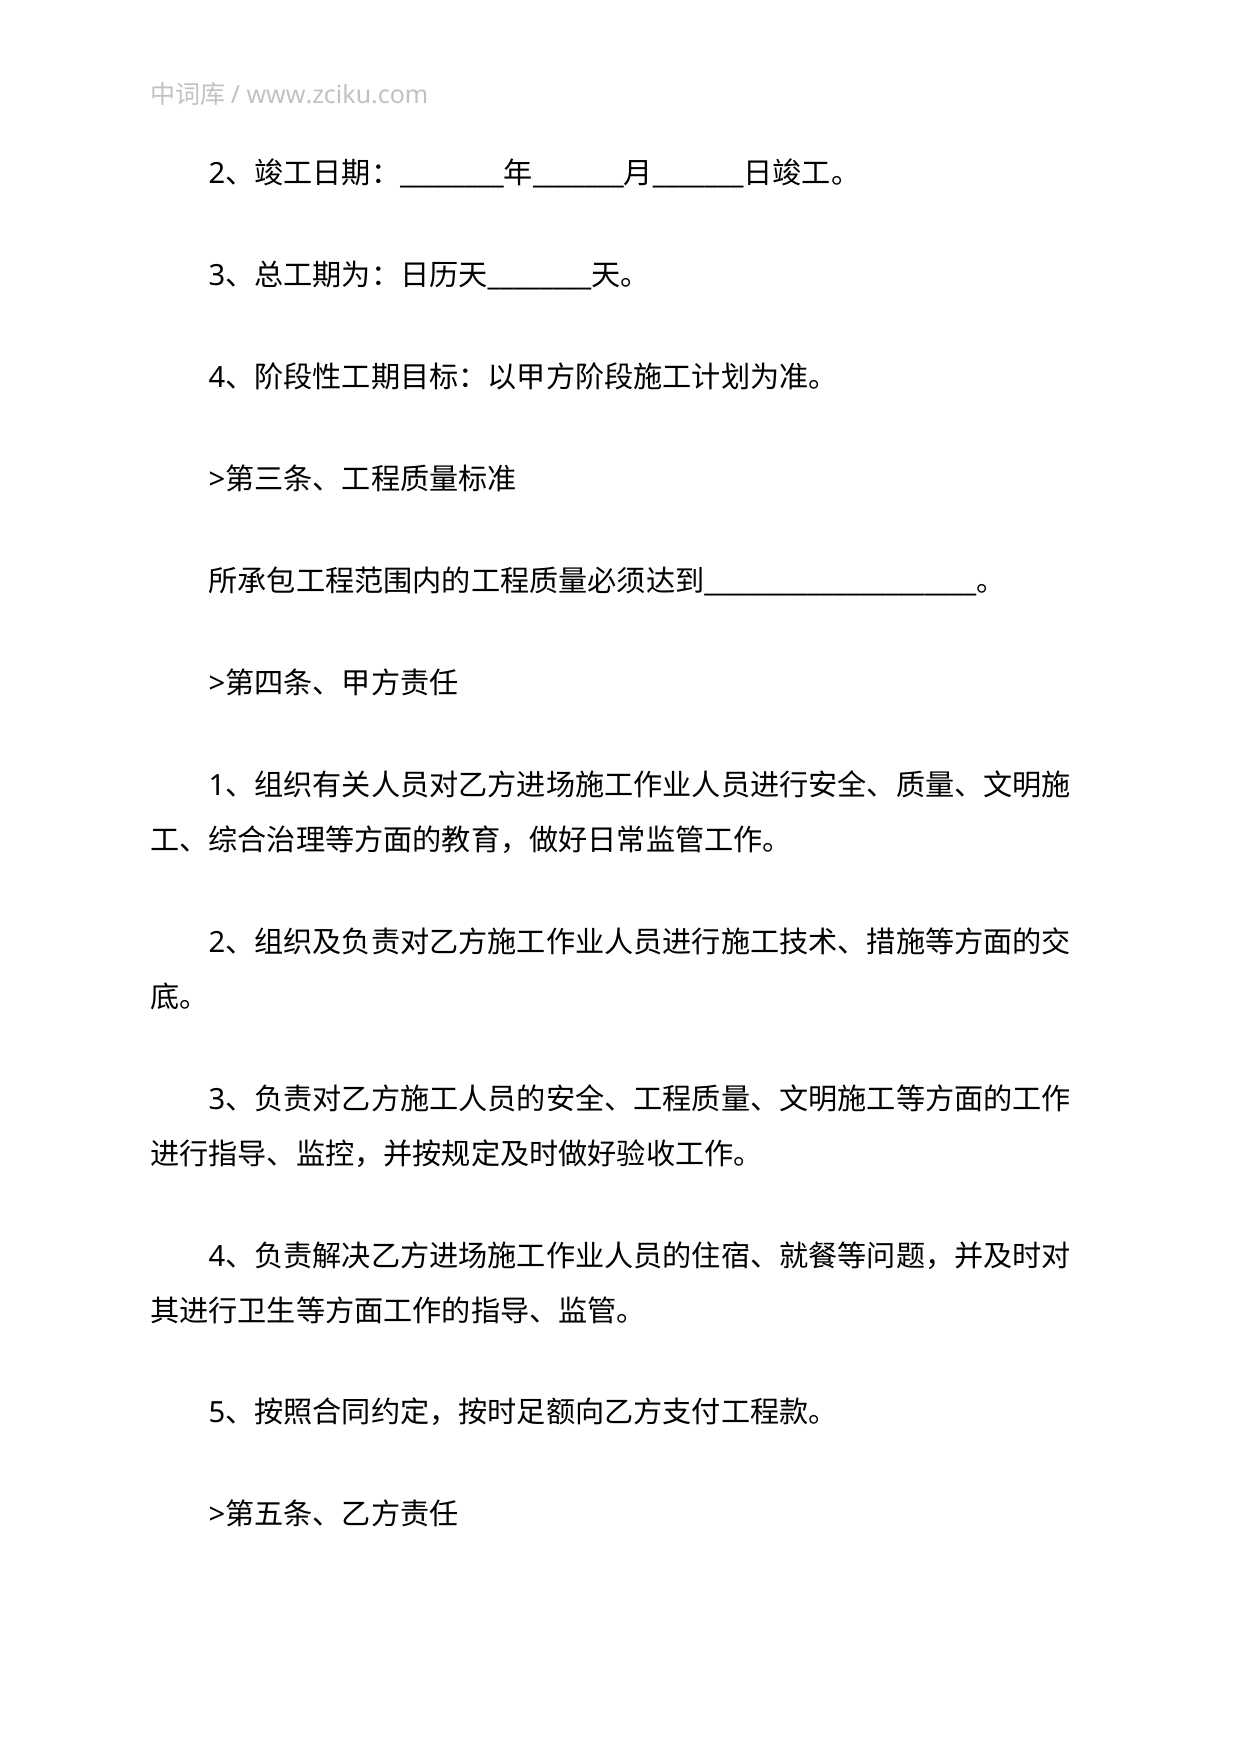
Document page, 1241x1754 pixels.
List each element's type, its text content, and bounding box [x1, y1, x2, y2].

text 3、负责对乙方施工人员的安全、工程质量、文明施工等方面的工作进行指导、监控，并按规定及时做好验收工作。 [150, 1075, 1090, 1173]
text 3、总工期为：日历天________天。 [150, 252, 1090, 294]
text >第五条、乙方责任 [150, 1491, 1090, 1533]
text 所承包工程范围内的工程质量必须达到_____________________。 [150, 558, 1090, 600]
text 4、阶段性工期目标：以甲方阶段施工计划为准。 [150, 354, 1090, 396]
text >第四条、甲方责任 [150, 660, 1090, 702]
text 2、竣工日期：________年_______月_______日竣工。 [150, 150, 1090, 192]
text 2、组织及负责对乙方施工作业人员进行施工技术、措施等方面的交底。 [150, 919, 1090, 1016]
text 4、负责解决乙方进场施工作业人员的住宿、就餐等问题，并及时对其进行卫生等方面工作的指导、监管。 [150, 1232, 1090, 1329]
text 1、组织有关人员对乙方进场施工作业人员进行安全、质量、文明施工、综合治理等方面的教育，做好日常监管工作。 [150, 762, 1090, 859]
text 5、按照合同约定，按时足额向乙方支付工程款。 [150, 1389, 1090, 1431]
text >第三条、工程质量标准 [150, 456, 1090, 498]
